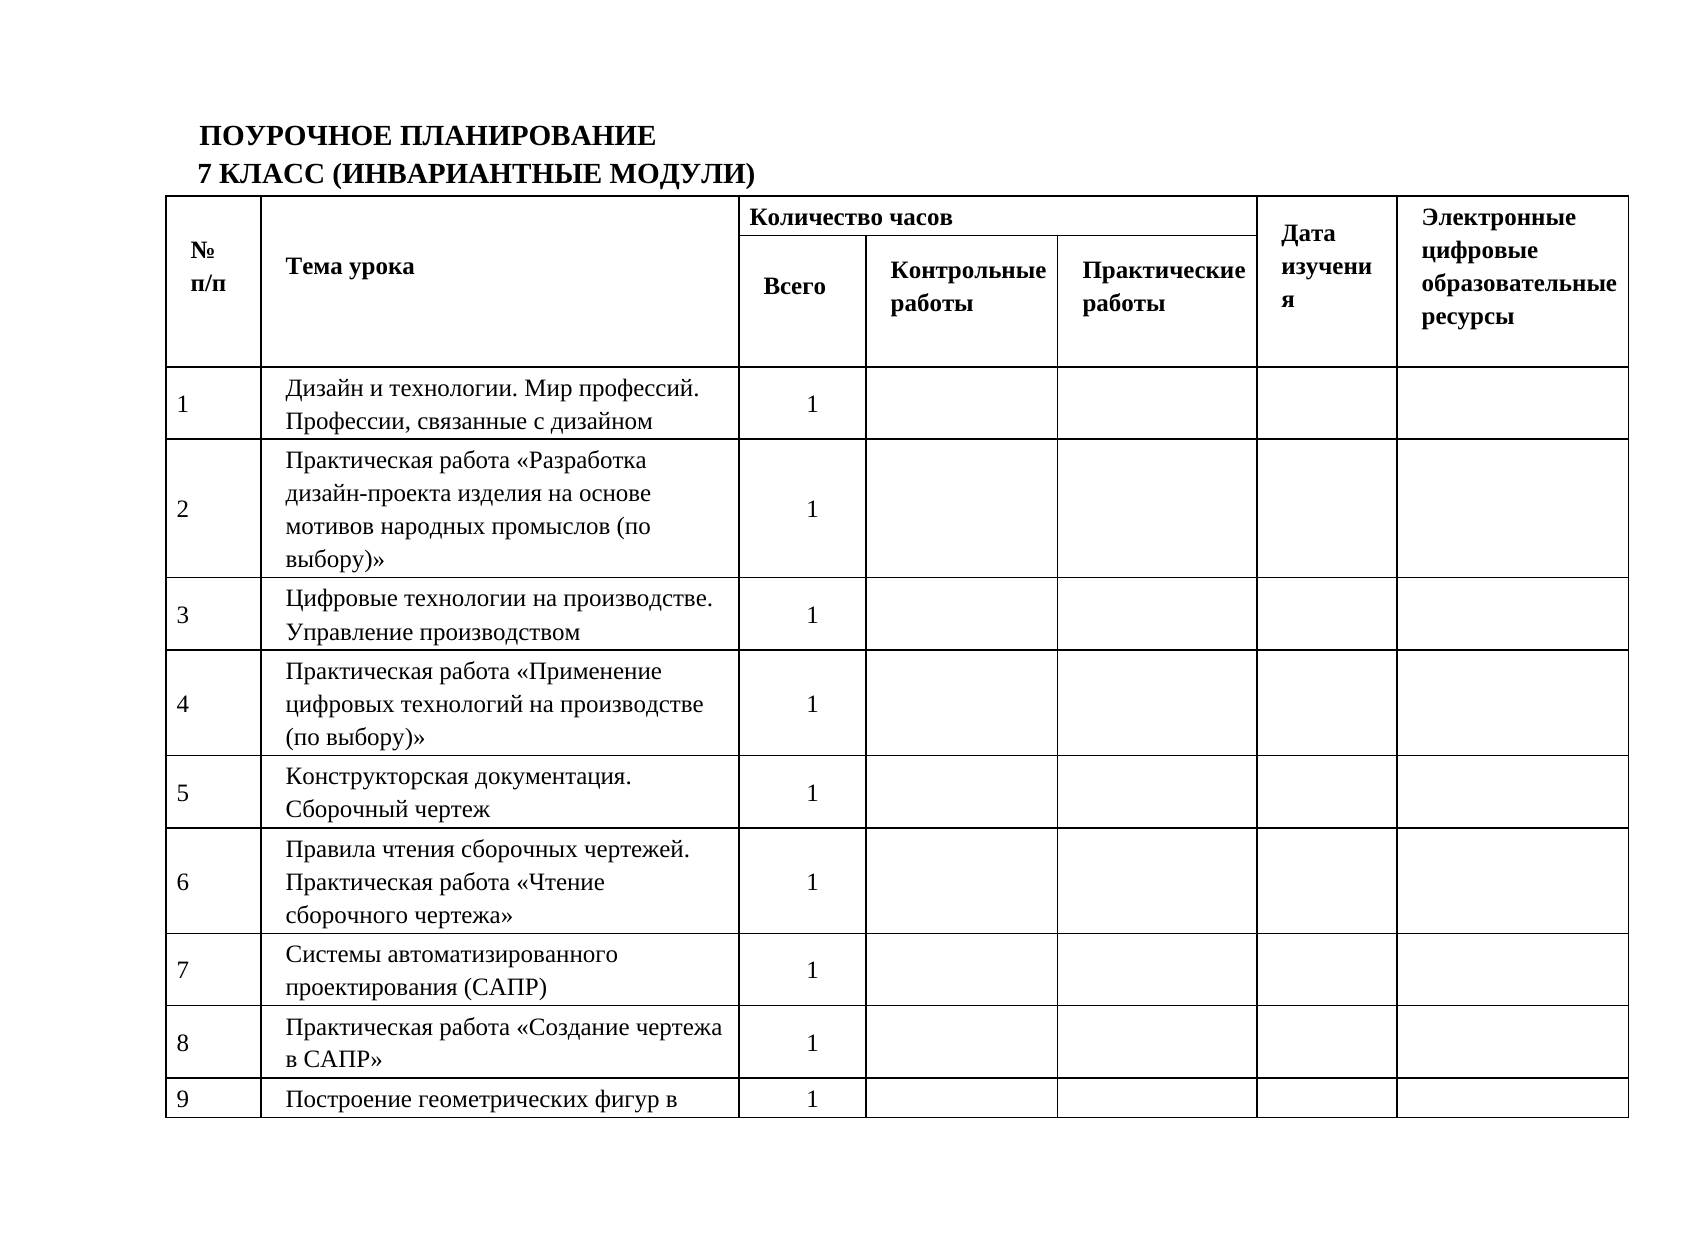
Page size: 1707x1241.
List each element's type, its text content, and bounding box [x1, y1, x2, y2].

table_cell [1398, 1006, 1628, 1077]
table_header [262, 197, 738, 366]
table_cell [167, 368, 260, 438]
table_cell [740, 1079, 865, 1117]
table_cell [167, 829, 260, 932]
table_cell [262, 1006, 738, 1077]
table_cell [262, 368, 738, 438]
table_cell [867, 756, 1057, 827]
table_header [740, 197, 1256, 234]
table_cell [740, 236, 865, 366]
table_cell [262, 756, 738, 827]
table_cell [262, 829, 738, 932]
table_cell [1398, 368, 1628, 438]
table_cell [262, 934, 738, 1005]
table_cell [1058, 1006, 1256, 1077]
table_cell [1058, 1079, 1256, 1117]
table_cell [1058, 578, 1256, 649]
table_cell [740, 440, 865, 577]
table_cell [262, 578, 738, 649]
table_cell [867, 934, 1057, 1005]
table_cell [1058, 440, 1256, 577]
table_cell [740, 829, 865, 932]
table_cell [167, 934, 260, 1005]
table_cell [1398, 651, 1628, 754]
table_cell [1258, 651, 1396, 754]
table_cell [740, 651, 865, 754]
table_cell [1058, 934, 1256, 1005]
text ПОУРОЧНОЕ ПЛАНИРОВАНИЕ [177, 118, 1618, 152]
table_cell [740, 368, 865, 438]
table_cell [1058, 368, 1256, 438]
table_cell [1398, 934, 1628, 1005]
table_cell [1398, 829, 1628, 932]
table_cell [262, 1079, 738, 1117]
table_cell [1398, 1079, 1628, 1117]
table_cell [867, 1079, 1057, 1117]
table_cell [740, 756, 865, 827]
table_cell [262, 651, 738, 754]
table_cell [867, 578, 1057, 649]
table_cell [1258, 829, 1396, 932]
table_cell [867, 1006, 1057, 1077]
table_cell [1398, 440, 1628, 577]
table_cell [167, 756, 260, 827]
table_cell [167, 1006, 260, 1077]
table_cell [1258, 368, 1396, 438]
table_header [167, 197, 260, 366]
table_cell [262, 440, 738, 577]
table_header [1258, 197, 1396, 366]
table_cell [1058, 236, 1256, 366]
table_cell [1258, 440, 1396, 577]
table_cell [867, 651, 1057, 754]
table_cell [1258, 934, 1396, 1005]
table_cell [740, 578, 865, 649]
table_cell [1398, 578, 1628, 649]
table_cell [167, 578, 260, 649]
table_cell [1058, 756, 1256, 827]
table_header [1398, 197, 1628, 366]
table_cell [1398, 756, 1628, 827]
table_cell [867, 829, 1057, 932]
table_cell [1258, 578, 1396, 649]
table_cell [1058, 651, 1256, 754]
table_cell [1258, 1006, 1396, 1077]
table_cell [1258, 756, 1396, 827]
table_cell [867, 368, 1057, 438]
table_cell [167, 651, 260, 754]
text 7 КЛАСС (ИНВАРИАНТНЫЕ МОДУЛИ) [190, 157, 1618, 190]
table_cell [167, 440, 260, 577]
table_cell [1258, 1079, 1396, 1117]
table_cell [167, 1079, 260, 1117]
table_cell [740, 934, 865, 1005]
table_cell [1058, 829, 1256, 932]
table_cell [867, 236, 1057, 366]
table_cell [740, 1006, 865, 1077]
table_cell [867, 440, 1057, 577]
